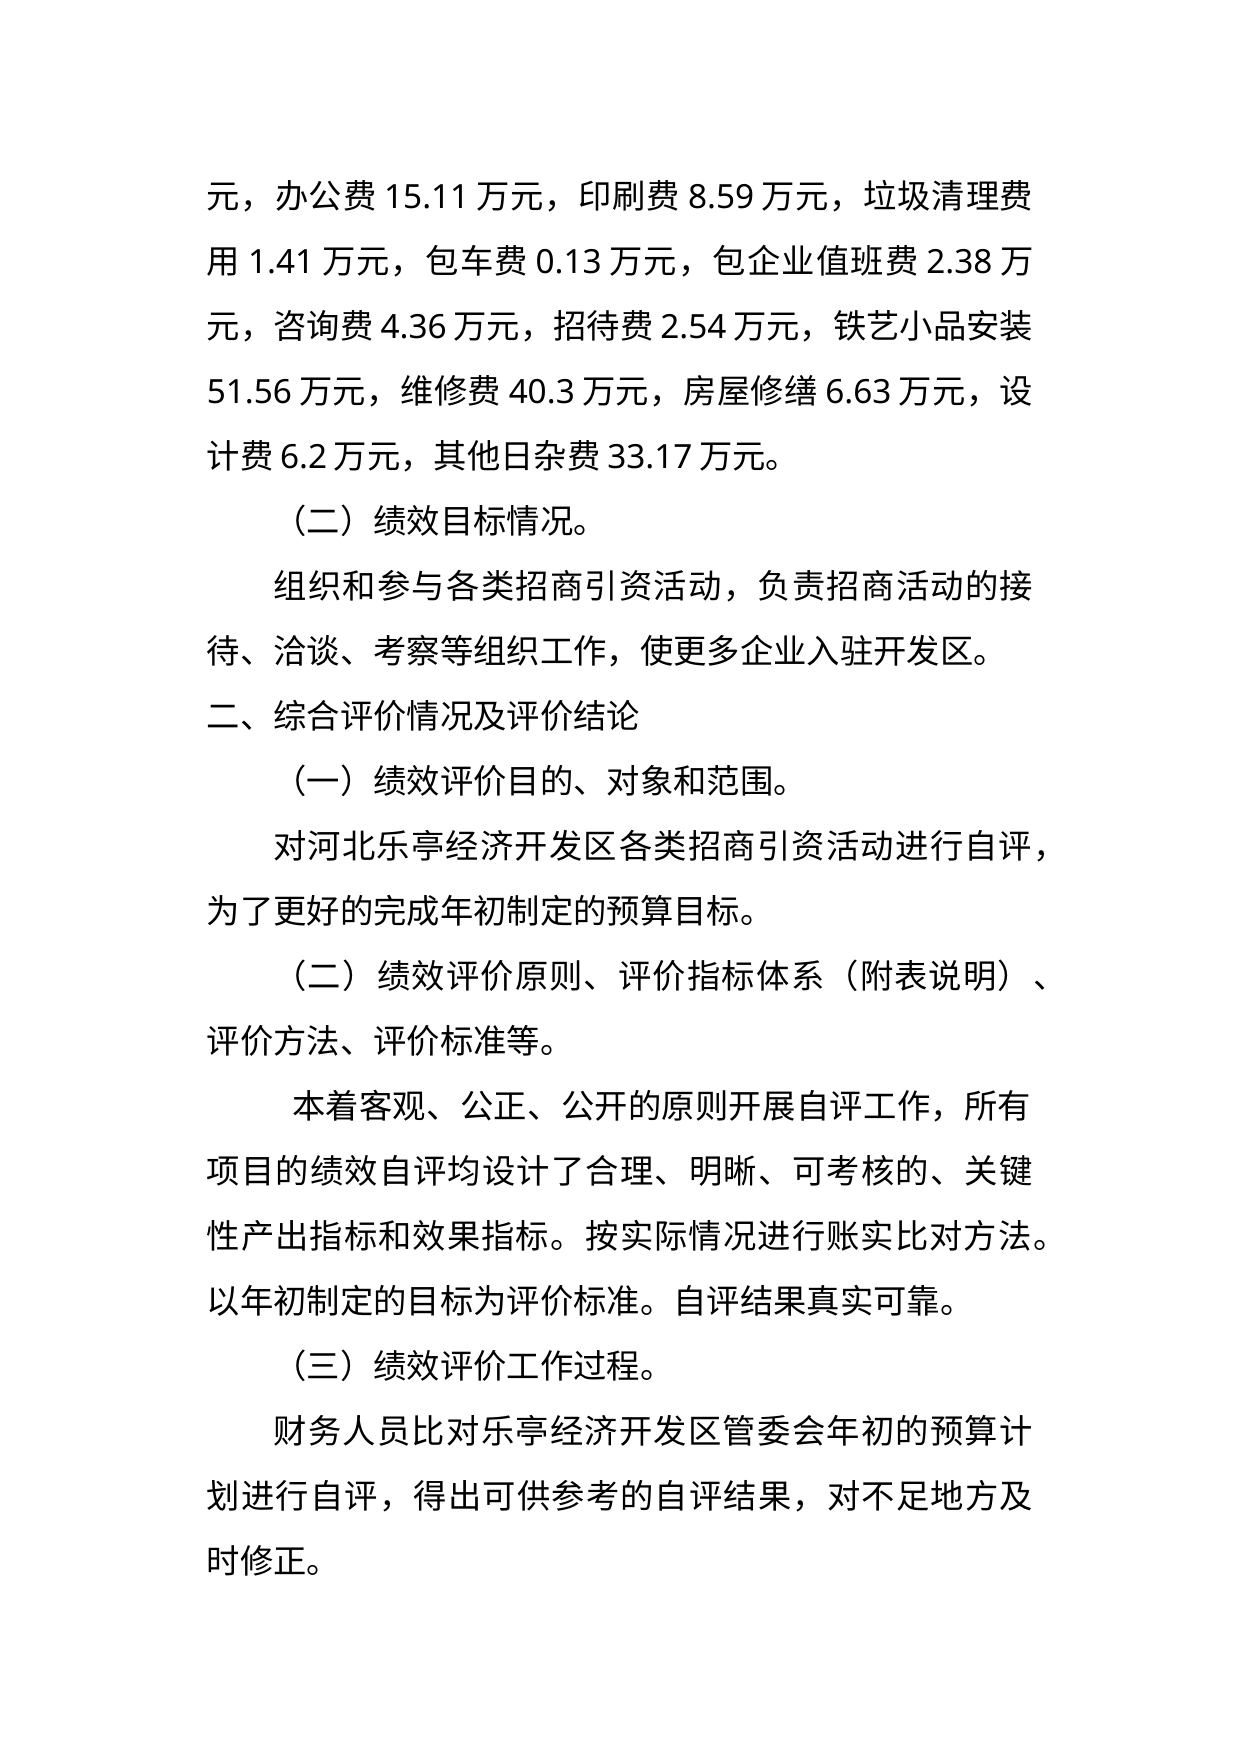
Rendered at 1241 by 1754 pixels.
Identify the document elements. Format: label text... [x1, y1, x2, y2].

text 财务人员比对乐亭经济开发区管委会年初的预算计划进行自评，得出可供参考的自评结果，对不足地方及时修正。 [207, 1397, 1033, 1592]
text （三）绩效评价工作过程。 [207, 1332, 1033, 1397]
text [207, 162, 1033, 487]
text （一）绩效评价目的、对象和范围。 [207, 747, 1033, 812]
list 二、综合评价情况及评价结论 [207, 682, 1033, 747]
text （二）绩效评价原则、评价指标体系（附表说明）、评价方法、评价标准等。 [207, 942, 1033, 1072]
text 对河北乐亭经济开发区各类招商引资活动进行自评，为了更好的完成年初制定的预算目标。 [207, 812, 1033, 942]
text 组织和参与各类招商引资活动，负责招商活动的接待、洽谈、考察等组织工作，使更多企业入驻开发区。 [207, 552, 1033, 682]
text （二）绩效目标情况。 [207, 487, 1033, 552]
text 本着客观、公正、公开的原则开展自评工作，所有项目的绩效自评均设计了合理、明晰、可考核的、关键性产出指标和效果指标。按实际情况进行账实比对方法。以年初制定的目标为评价标准。自评结果真实可靠。 [207, 1072, 1033, 1332]
